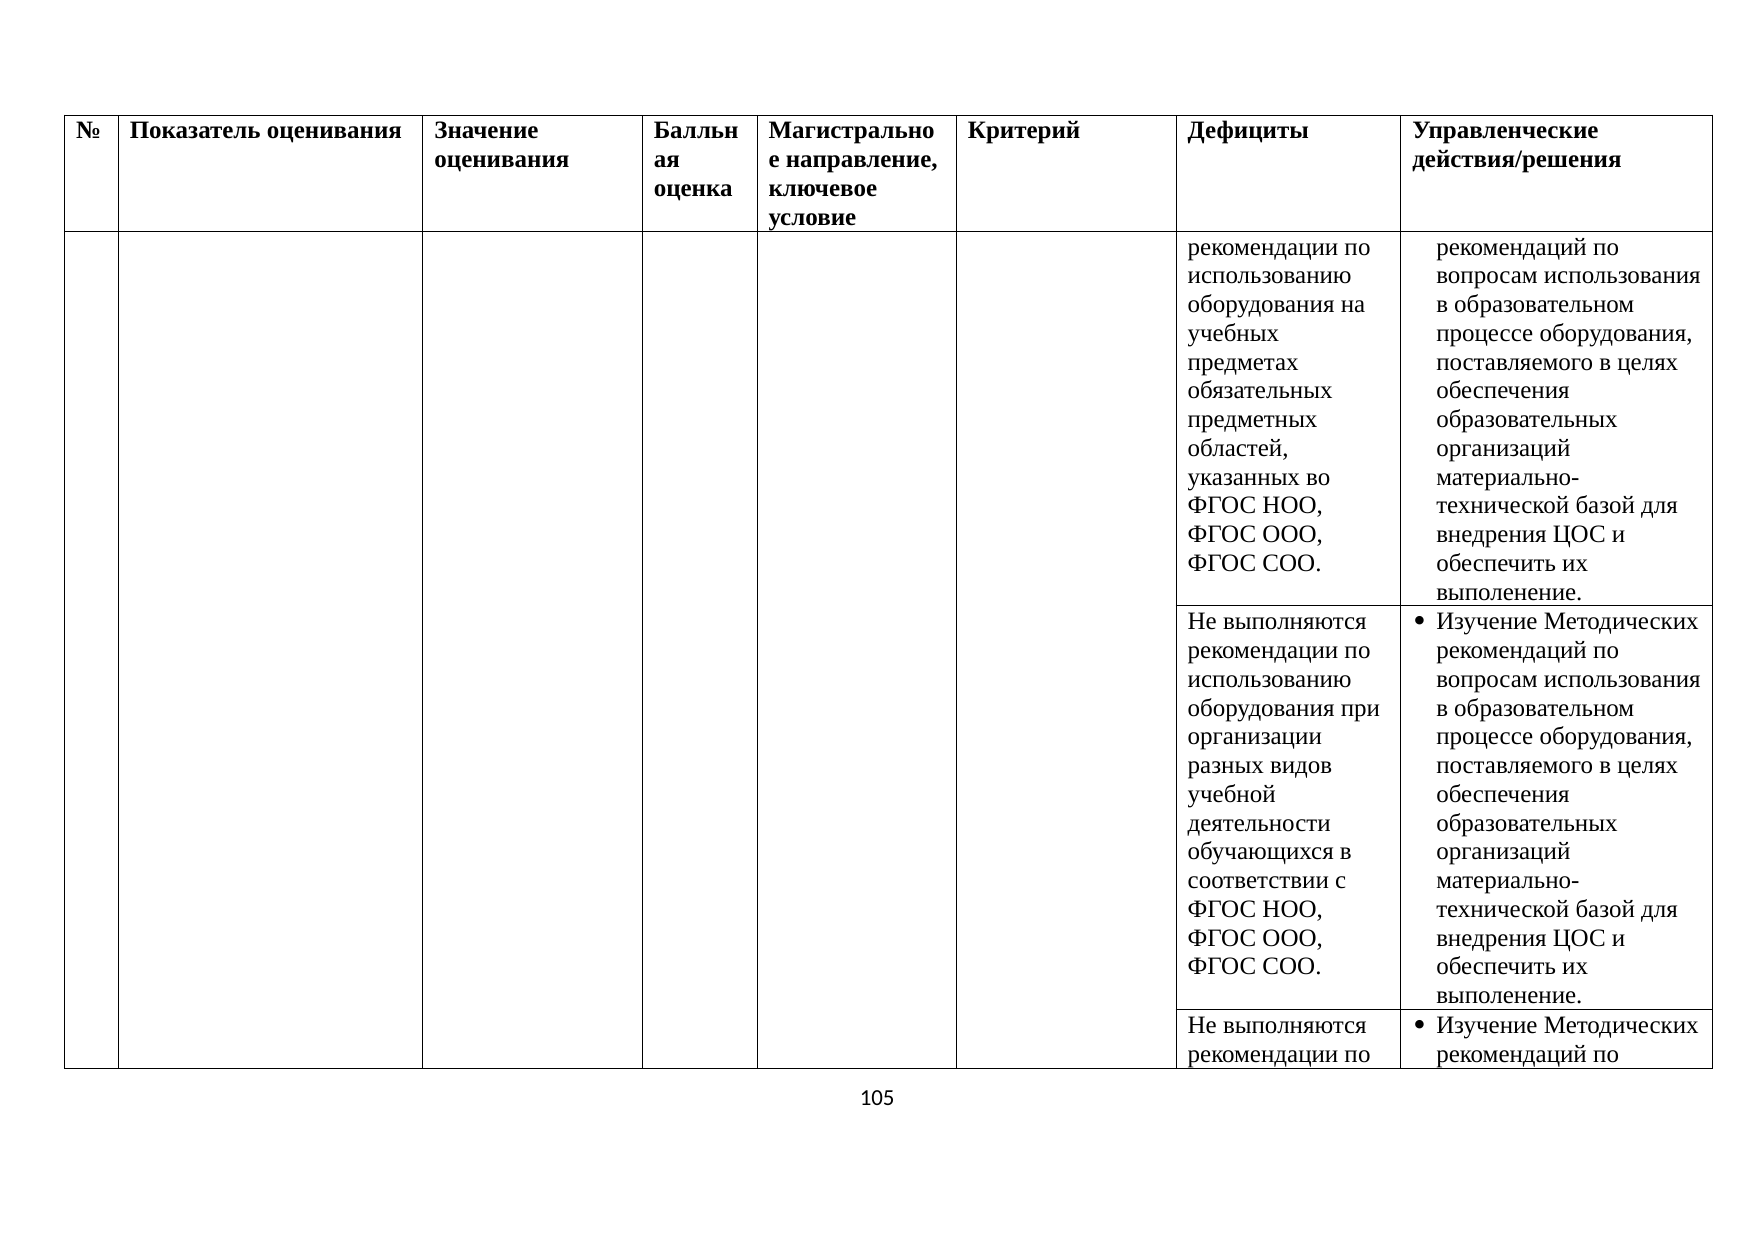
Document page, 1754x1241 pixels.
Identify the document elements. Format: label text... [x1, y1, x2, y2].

table_header Критерий [957, 116, 1176, 231]
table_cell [1177, 1010, 1400, 1067]
table_cell Не выполняются рекомендации по использованию оборудования при организации разных видов учебной деятельности обучающихся в соответствии с ФГОС НОО, ФГОС ООО, ФГОС СОО. [1177, 606, 1400, 1009]
table_header Дефициты [1177, 116, 1400, 231]
table_header Балльная оценка [643, 116, 757, 231]
table_header Магистральное направление, ключевое условие [758, 116, 956, 231]
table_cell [1177, 232, 1400, 605]
table_header Управленческие действия/решения [1401, 116, 1712, 231]
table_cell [1401, 232, 1712, 605]
table_header Показатель оценивания [119, 116, 422, 231]
table_header Значение оценивания [423, 116, 642, 231]
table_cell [1401, 1010, 1712, 1067]
table_header № [65, 116, 118, 231]
